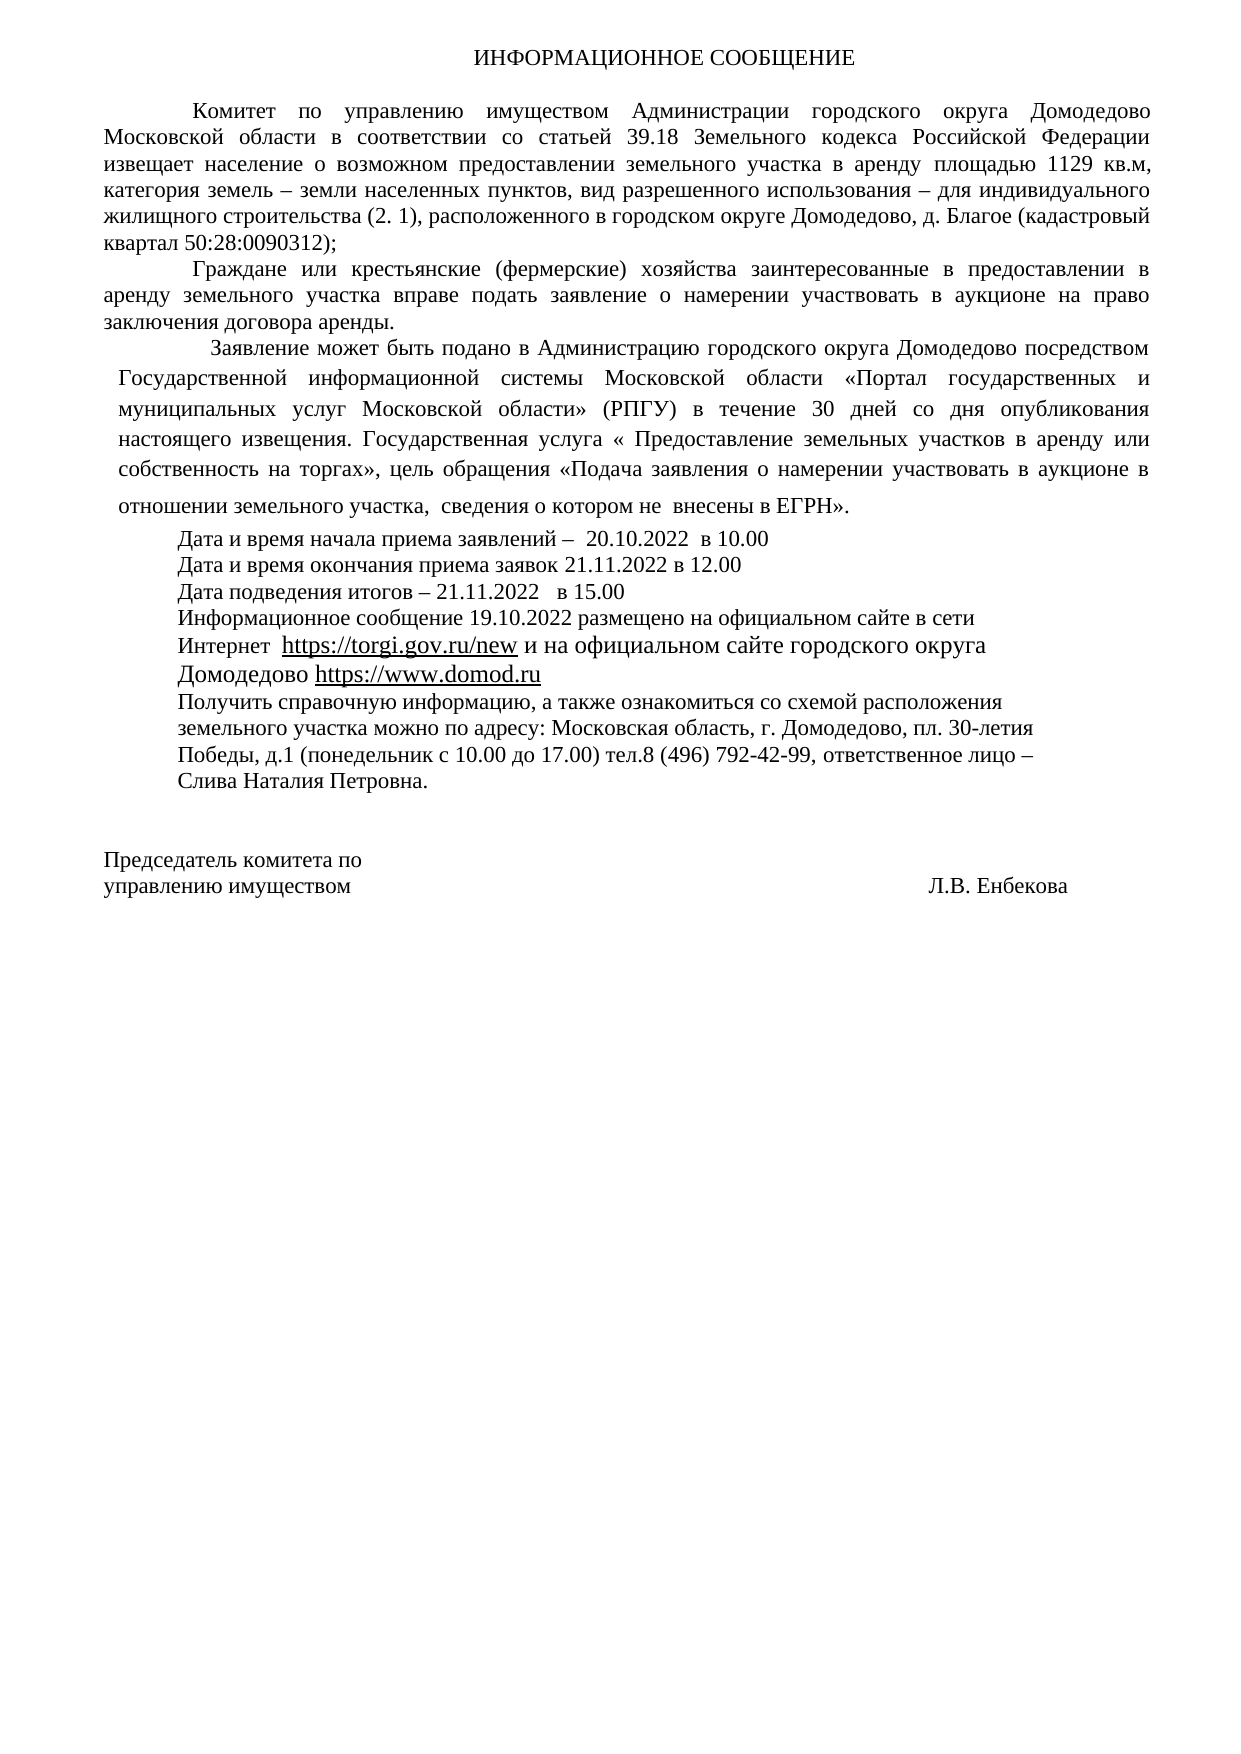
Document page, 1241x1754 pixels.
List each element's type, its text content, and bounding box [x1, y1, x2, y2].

text Дата и время окончания приема заявок 21.11.2022 в 12.00 [177, 551, 1070, 578]
text Получить справочную информацию, а также ознакомиться со схемой расположения земельного участка можно по адресу: Московская область, г. Домодедово, пл. 30-летия Победы, д.1 (понедельник с 10.00 до 17.00) тел.8 (496) 792-42-99, ответственное лицо – Слива Наталия Петровна. [177, 688, 1070, 793]
text Информационное сообщение 19.10.2022 размещено на официальном сайте в сети Интернет https://torgi.gov.ru/new и на официальном сайте городского округа Домодедово https://www.domod.ru [177, 604, 1070, 688]
text управлению имуществом Л.В. Енбекова [103, 872, 1152, 899]
text Дата и время начала приема заявлений – 20.10.2022 в 10.00 [177, 525, 1070, 551]
text ИНФОРМАЦИОННОЕ СООБЩЕНИЕ [177, 44, 1152, 71]
text Дата подведения итогов – 21.11.2022 в 15.00 [177, 578, 1070, 604]
text Заявление может быть подано в Администрацию городского округа Домодедово посредством Государственной информационной системы Московской области «Портал государственных и муниципальных услуг Московской области» (РПГУ) в течение 30 дней со дня опубликования настоящего извещения. Государственная услуга « Предоставление земельных участков в аренду или собственность на торгах», цель обращения «Подача заявления о намерении участвовать в аукционе в отношении земельного участка, сведения о котором не внесены в ЕГРН». [118, 334, 1152, 520]
text Председатель комитета по [103, 846, 1152, 872]
text Граждане или крестьянские (фермерские) хозяйства заинтересованные в предоставлении в аренду земельного участка вправе подать заявление о намерении участвовать в аукционе на право заключения договора аренды. [103, 255, 1152, 334]
text Комитет по управлению имуществом Администрации городского округа Домодедово Московской области в соответствии со статьей 39.18 Земельного кодекса Российской Федерации извещает население о возможном предоставлении земельного участка в аренду площадью 1129 кв.м, категория земель – земли населенных пунктов, вид разрешенного использования – для индивидуального жилищного строительства (2. 1), расположенного в городском округе Домодедово, д. Благое (кадастровый квартал 50:28:0090312); [103, 97, 1152, 255]
